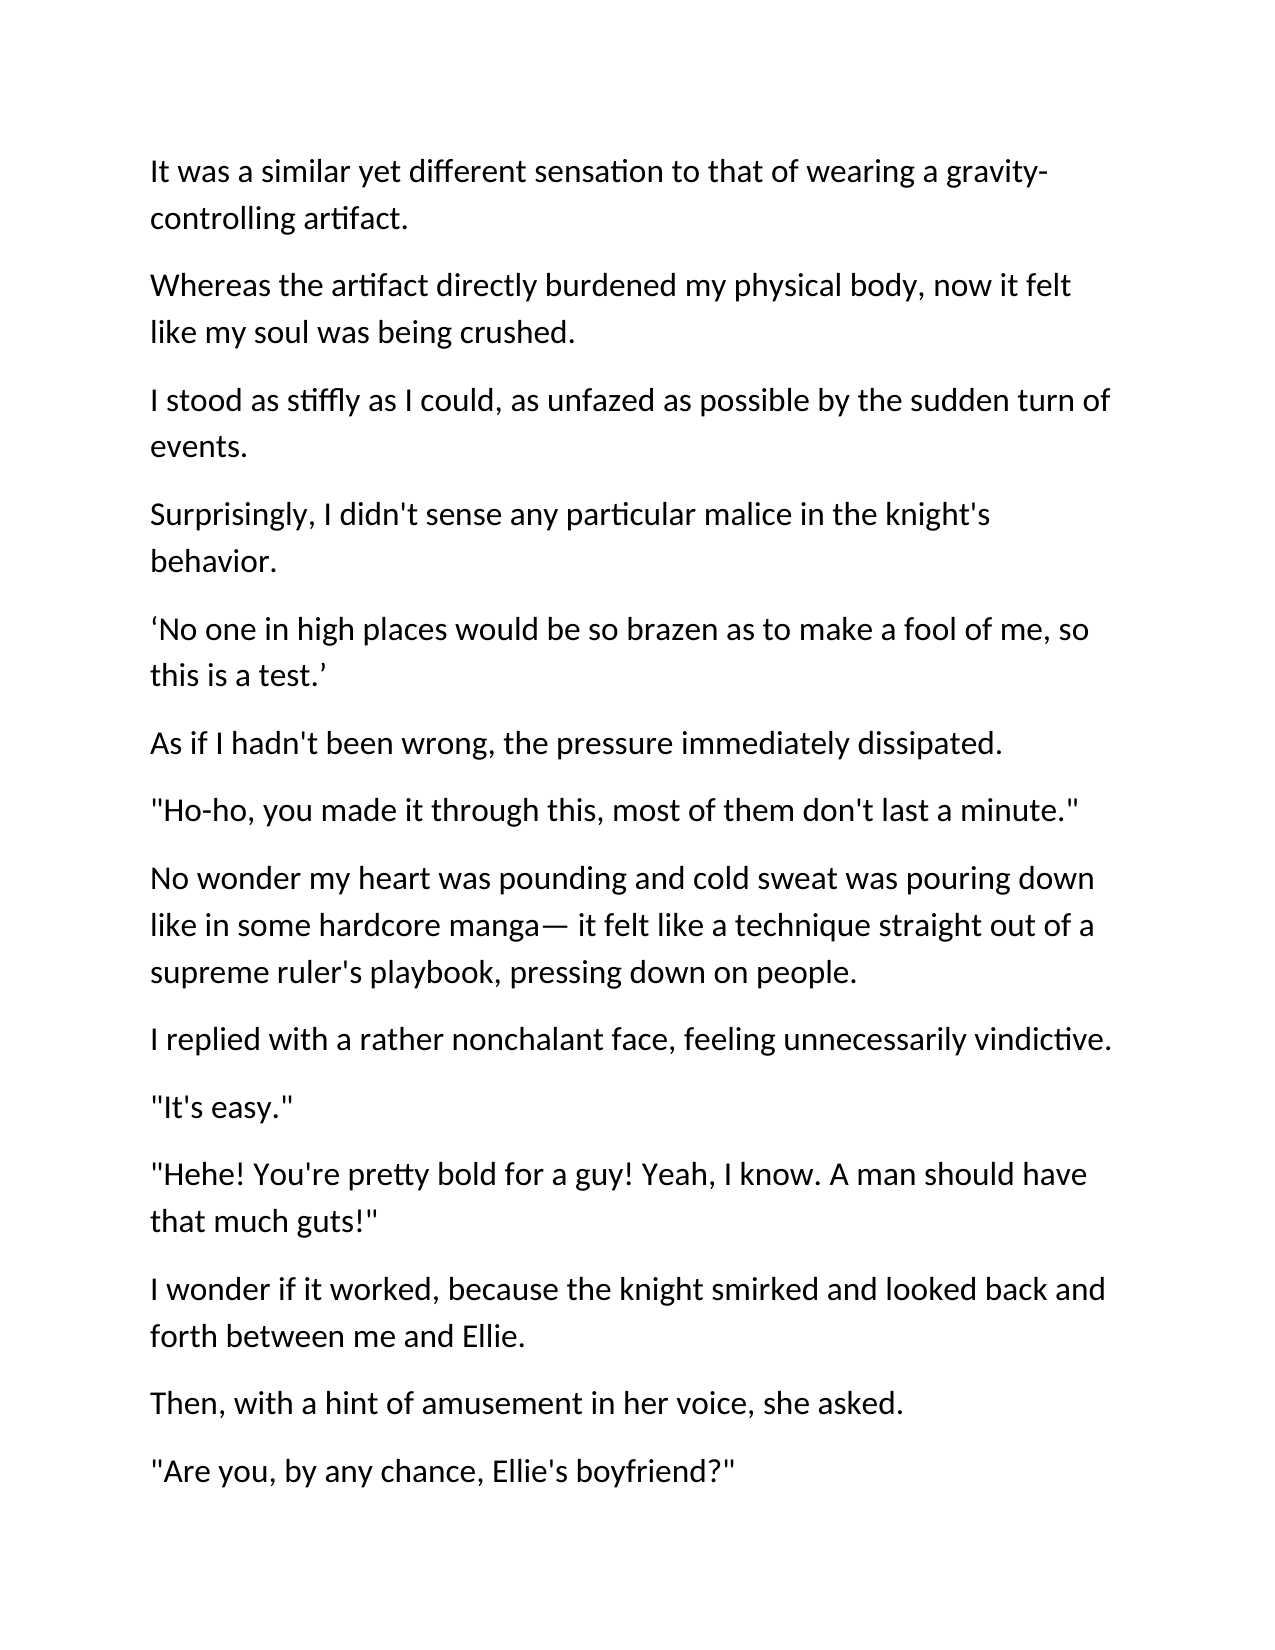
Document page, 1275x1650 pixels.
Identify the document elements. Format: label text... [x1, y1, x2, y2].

text "Hehe! You're pretty bold for a guy! Yeah, I know. A man should have that much guts!" [150, 1153, 1125, 1241]
text I replied with a rather nonchalant face, feeling unnecessarily vindictive. [150, 1018, 1125, 1059]
text Then, with a hint of amusement in her voice, she asked. [150, 1382, 1125, 1423]
text "Are you, by any chance, Ellie's boyfriend?" [150, 1450, 1125, 1491]
text As if I hadn't been wrong, the pressure immediately dissipated. [150, 722, 1125, 763]
text It was a similar yet different sensation to that of wearing a gravity-controlling artifact. [150, 150, 1125, 237]
text I stood as stiffly as I could, as unfazed as possible by the sudden turn of events. [150, 379, 1125, 466]
text I wonder if it worked, because the knight smirked and looked back and forth between me and Ellie. [150, 1268, 1125, 1355]
text Surprisingly, I didn't sense any particular malice in the knight's behavior. [150, 493, 1125, 581]
text "Ho-ho, you made it through this, most of them don't last a minute." [150, 789, 1125, 830]
text No wonder my heart was pounding and cold sweat was pouring down like in some hardcore manga— it felt like a technique straight out of a supreme ruler's playbook, pressing down on people. [150, 857, 1125, 991]
text Whereas the artifact directly burdened my physical body, now it felt like my soul was being crushed. [150, 264, 1125, 352]
text "It's easy." [150, 1086, 1125, 1127]
text ‘No one in high places would be so brazen as to make a fool of me, so this is a test.’ [150, 607, 1125, 695]
